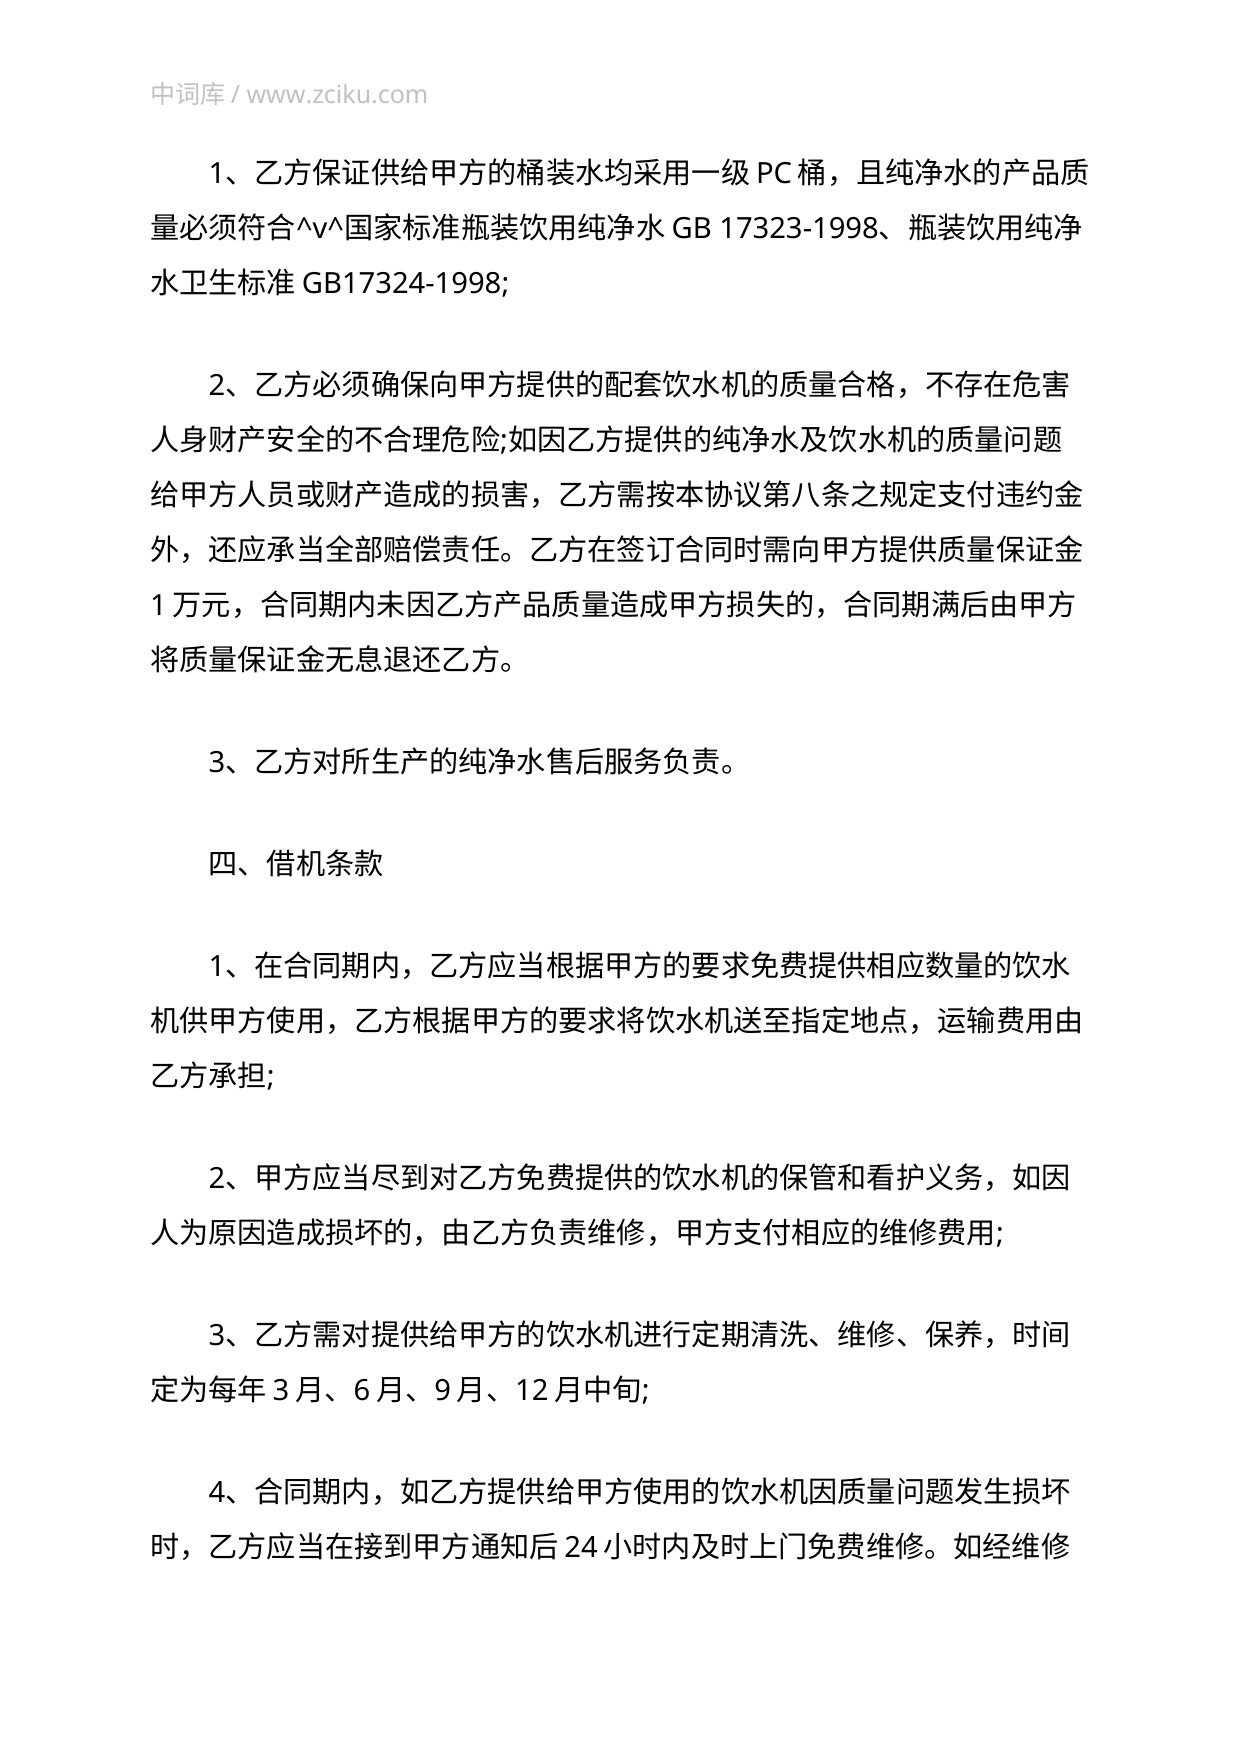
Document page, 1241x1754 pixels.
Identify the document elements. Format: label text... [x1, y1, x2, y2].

text 3、乙方需对提供给甲方的饮水机进行定期清洗、维修、保养，时间定为每年3月、6月、9月、12月中旬; [150, 1311, 1090, 1408]
text 2、乙方必须确保向甲方提供的配套饮水机的质量合格，不存在危害人身财产安全的不合理危险;如因乙方提供的纯净水及饮水机的质量问题给甲方人员或财产造成的损害，乙方需按本协议第八条之规定支付违约金外，还应承当全部赔偿责任。乙方在签订合同时需向甲方提供质量保证金1万元，合同期内未因乙方产品质量造成甲方损失的，合同期满后由甲方将质量保证金无息退还乙方。 [150, 362, 1090, 679]
text 四、借机条款 [150, 841, 1090, 883]
text 2、甲方应当尽到对乙方免费提供的饮水机的保管和看护义务，如因人为原因造成损坏的，由乙方负责维修，甲方支付相应的维修费用; [150, 1154, 1090, 1252]
text 3、乙方对所生产的纯净水售后服务负责。 [150, 738, 1090, 781]
text 1、在合同期内，乙方应当根据甲方的要求免费提供相应数量的饮水机供甲方使用，乙方根据甲方的要求将饮水机送至指定地点，运输费用由乙方承担; [150, 942, 1090, 1094]
text 1、乙方保证供给甲方的桶装水均采用一级PC桶，且纯净水的产品质量必须符合^v^国家标准瓶装饮用纯净水 GB 17323-1998、瓶装饮用纯净水卫生标准GB17324-1998; [150, 150, 1090, 302]
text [150, 1468, 1090, 1566]
